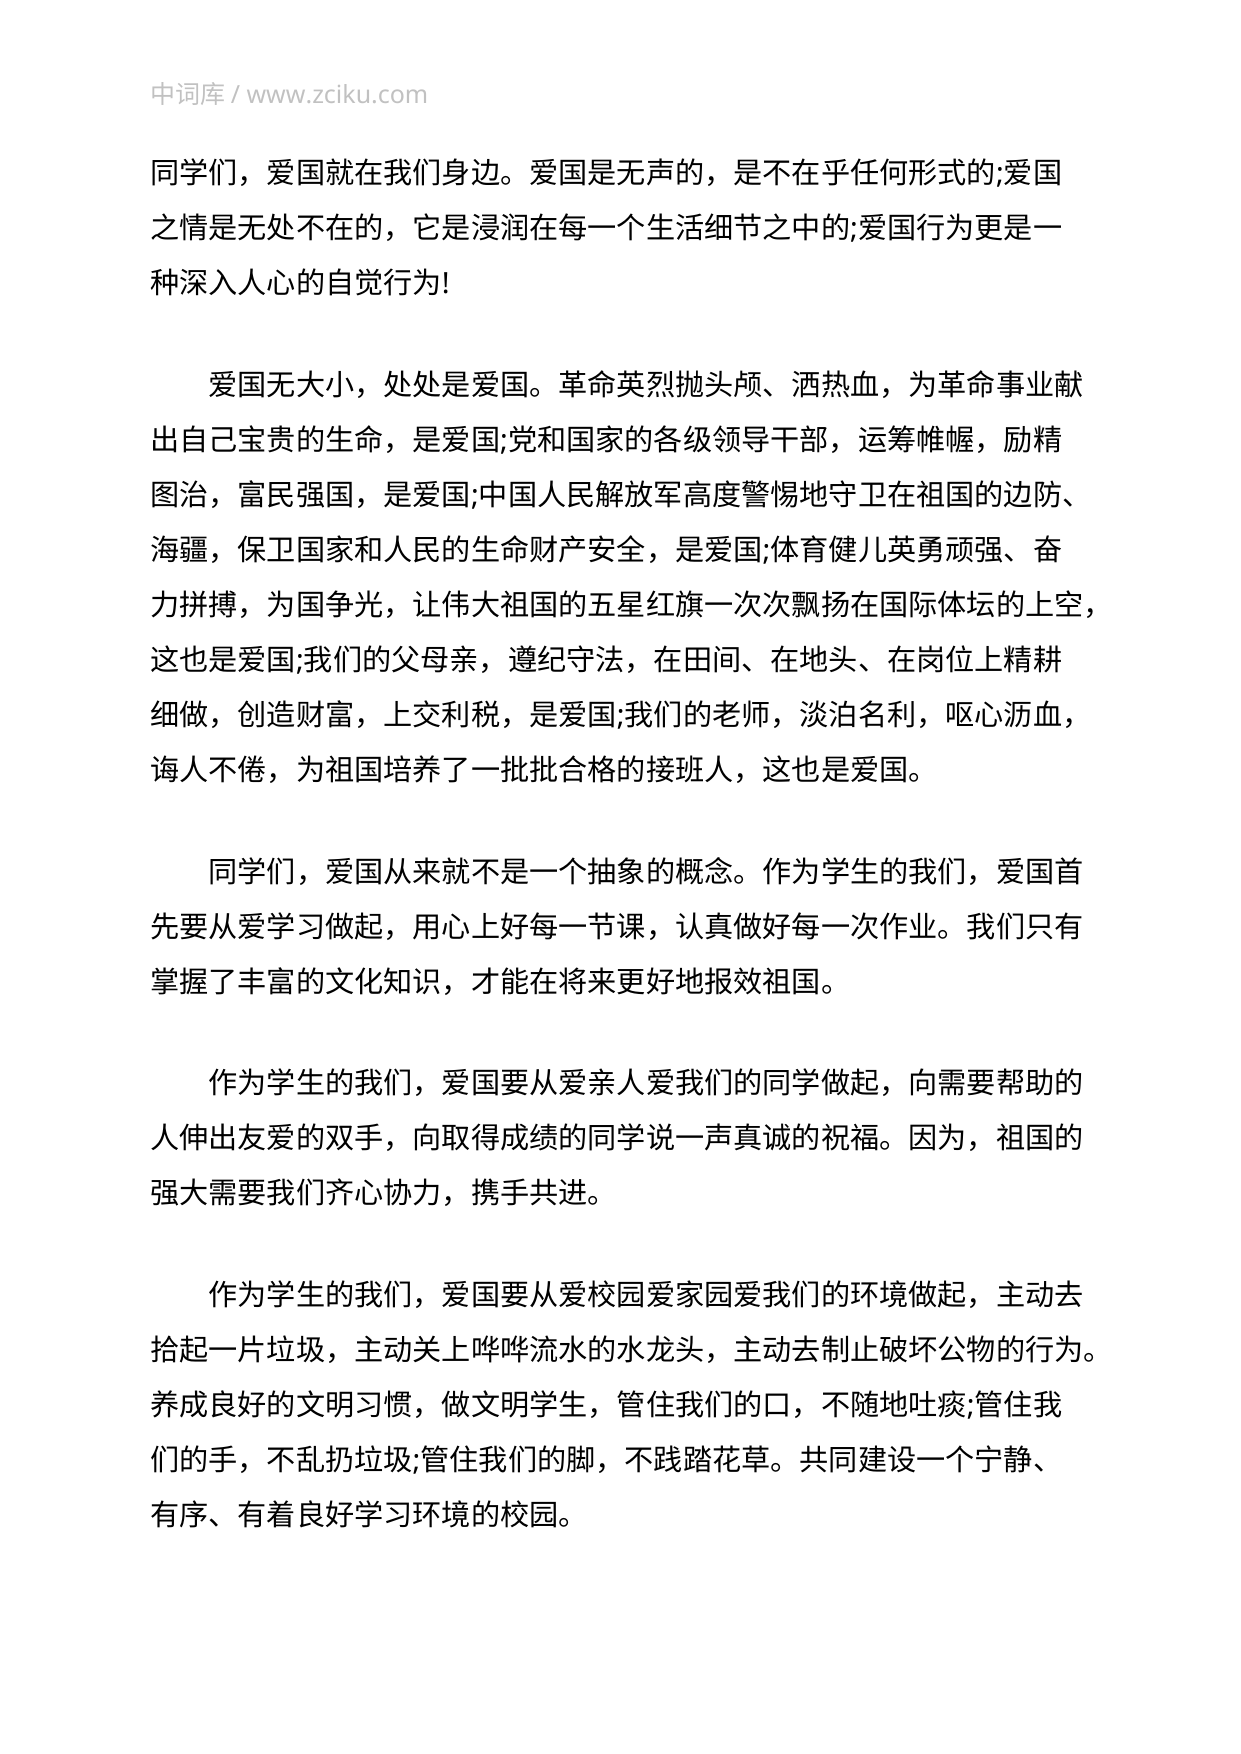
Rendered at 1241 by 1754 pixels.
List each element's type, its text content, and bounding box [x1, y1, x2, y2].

text 同学们，爱国从来就不是一个抽象的概念。作为学生的我们，爱国首先要从爱学习做起，用心上好每一节课，认真做好每一次作业。我们只有掌握了丰富的文化知识，才能在将来更好地报效祖国。 [150, 848, 1090, 1001]
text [150, 150, 1090, 302]
text 爱国无大小，处处是爱国。革命英烈抛头颅、洒热血，为革命事业献出自己宝贵的生命，是爱国;党和国家的各级领导干部，运筹帷幄，励精图治，富民强国，是爱国;中国人民解放军高度警惕地守卫在祖国的边防、海疆，保卫国家和人民的生命财产安全，是爱国;体育健儿英勇顽强、奋力拼搏，为国争光，让伟大祖国的五星红旗一次次飘扬在国际体坛的上空，这也是爱国;我们的父母亲，遵纪守法，在田间、在地头、在岗位上精耕细做，创造财富，上交利税，是爱国;我们的老师，淡泊名利，呕心沥血，诲人不倦，为祖国培养了一批批合格的接班人，这也是爱国。 [150, 362, 1090, 789]
text 作为学生的我们，爱国要从爱亲人爱我们的同学做起，向需要帮助的人伸出友爱的双手，向取得成绩的同学说一声真诚的祝福。因为，祖国的强大需要我们齐心协力，携手共进。 [150, 1060, 1090, 1212]
text 作为学生的我们，爱国要从爱校园爱家园爱我们的环境做起，主动去拾起一片垃圾，主动关上哗哗流水的水龙头，主动去制止破坏公物的行为。养成良好的文明习惯，做文明学生，管住我们的口，不随地吐痰;管住我们的手，不乱扔垃圾;管住我们的脚，不践踏花草。共同建设一个宁静、有序、有着良好学习环境的校园。 [150, 1272, 1090, 1534]
